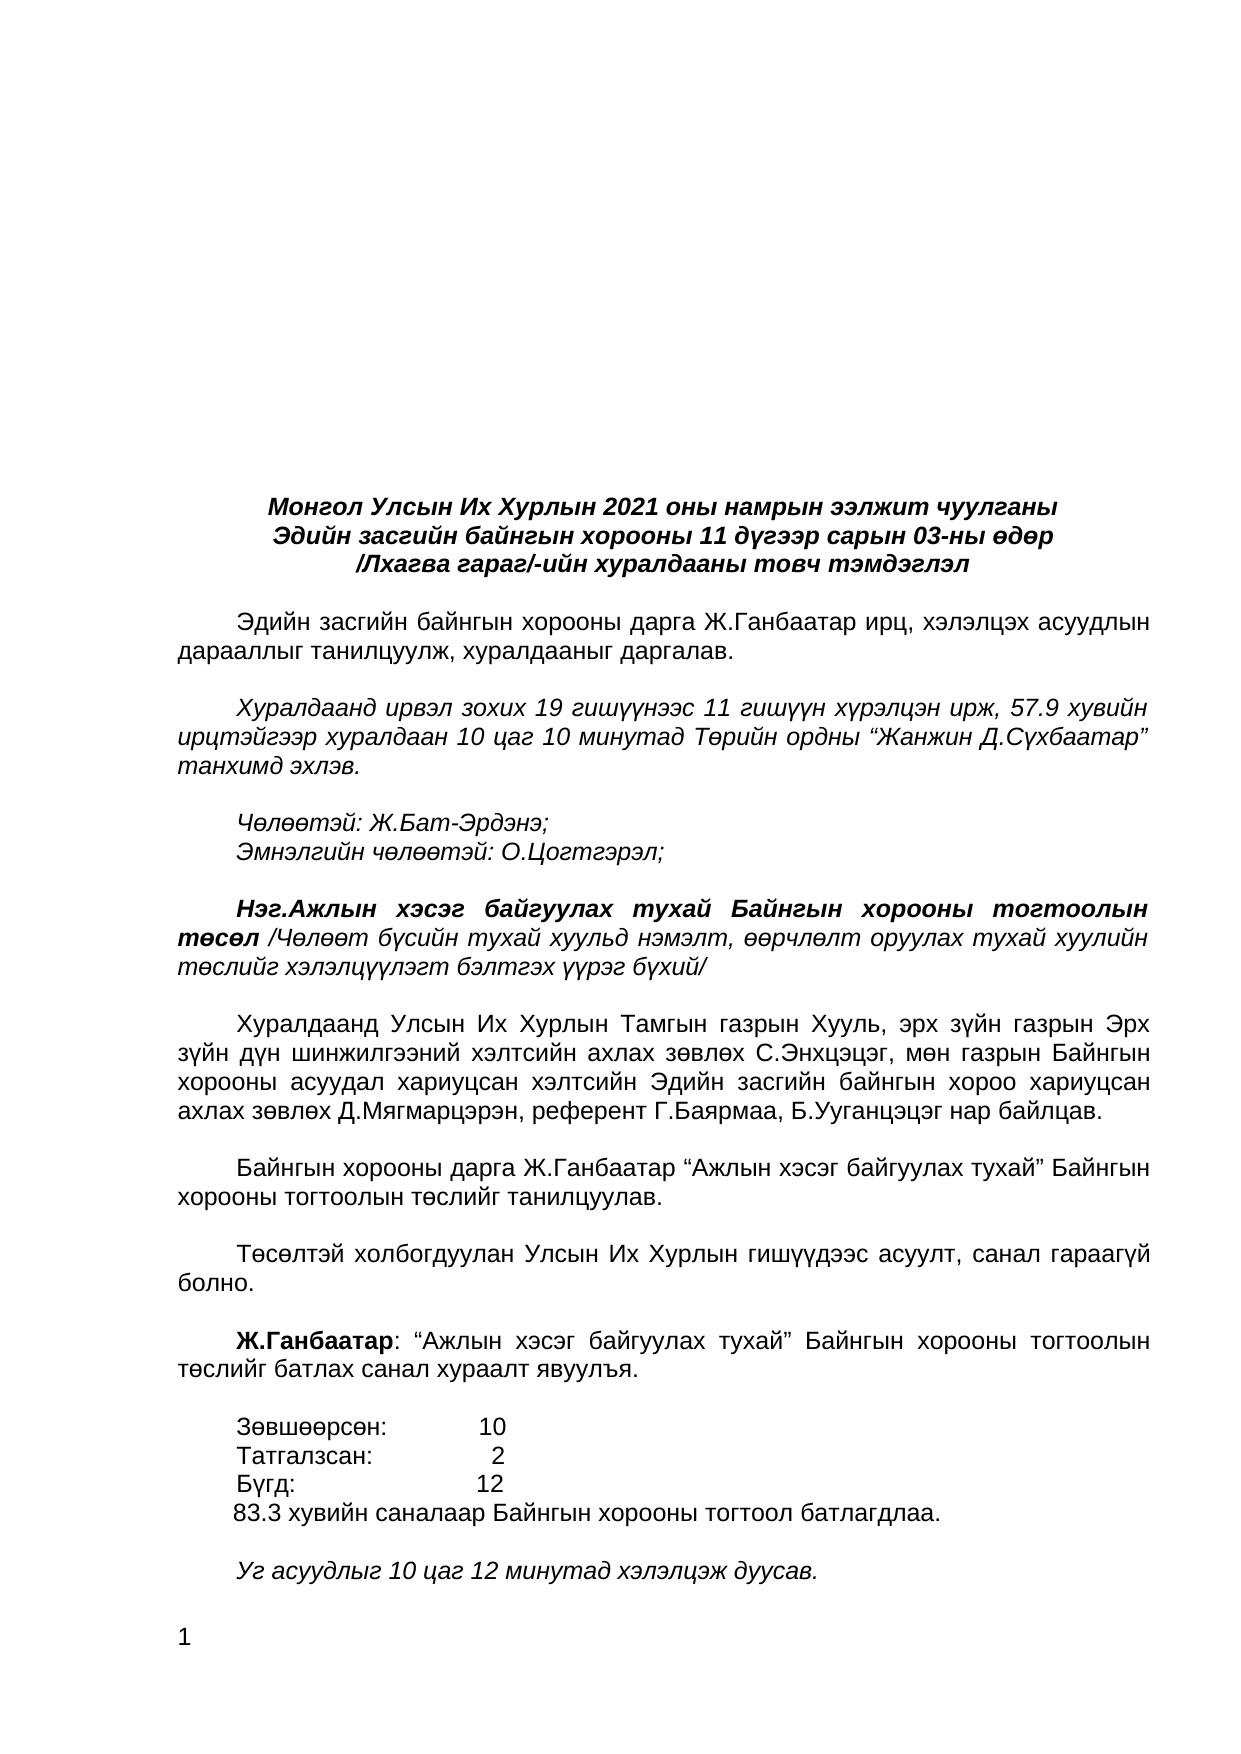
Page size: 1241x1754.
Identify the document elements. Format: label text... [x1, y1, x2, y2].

text Уг асуудлыг 10 цаг 12 минутад хэлэлцэж дуусав. [177, 1556, 1152, 1584]
text Төсөлтэй холбогдуулан Улсын Их Хурлын гишүүдээс асуулт, санал гараагүй болно. [177, 1239, 1152, 1297]
text Татгалзсан: 2 [177, 1441, 1152, 1469]
text Эмнэлгийн чөлөөтэй: О.Цогтгэрэл; [177, 837, 1152, 866]
text Эдийн засгийн байнгын хорооны дарга Ж.Ганбаатар ирц, хэлэлцэх асуудлын дарааллыг танилцуулж, хуралдааныг даргалав. [177, 607, 1152, 664]
text Чөлөөтэй: Ж.Бат-Эрдэнэ; [177, 808, 1152, 837]
text Байнгын хорооны дарга Ж.Ганбаатар “Ажлын хэсэг байгуулах тухай” Байнгын хорооны тогтоолын төслийг танилцуулав. [177, 1153, 1152, 1211]
text 83.3 хувийн саналаар Байнгын хорооны тогтоол батлагдлаа. [177, 1498, 1152, 1527]
text Хуралдаанд ирвэл зохих 19 гишүүнээс 11 гишүүн хүрэлцэн ирж, 57.9 хувийн ирцтэйгээр хуралдаан 10 цаг 10 минутад Төрийн ордны “Жанжин Д.Сүхбаатар” танхимд эхлэв. [177, 693, 1152, 779]
text Эдийн засгийн байнгын хорооны 11 дүгээр сарын 03-ны өдөр [177, 521, 1152, 549]
text Бүгд: 12 [177, 1469, 1152, 1498]
text /Лхагва гараг/-ийн хуралдааны товч тэмдэглэл [177, 549, 1152, 578]
text Зөвшөөрсөн: 10 [177, 1412, 1152, 1441]
text Нэг.Ажлын хэсэг байгуулах тухай Байнгын хорооны тогтоолын төсөл /Чөлөөт бүсийн тухай хуульд нэмэлт, өөрчлөлт оруулах тухай хуулийн төслийг хэлэлцүүлэгт бэлтгэх үүрэг бүхий/ [177, 894, 1152, 981]
text Монгол Улсын Их Хурлын 2021 оны намрын ээлжит чуулганы [177, 492, 1152, 521]
text Хуралдаанд Улсын Их Хурлын Тамгын газрын Хууль, эрх зүйн газрын Эрх зүйн дүн шинжилгээний хэлтсийн ахлах зөвлөх С.Энхцэцэг, мөн газрын Байнгын хорооны асуудал хариуцсан хэлтсийн Эдийн засгийн байнгын хороо хариуцсан ахлах зөвлөх Д.Мягмарцэрэн, референт Г.Баярмаа, Б.Ууганцэцэг нар байлцав. [177, 1009, 1152, 1124]
text Ж.Ганбаатар: “Ажлын хэсэг байгуулах тухай” Байнгын хорооны тогтоолын төслийг батлах санал хураалт явуулъя. [177, 1326, 1152, 1383]
